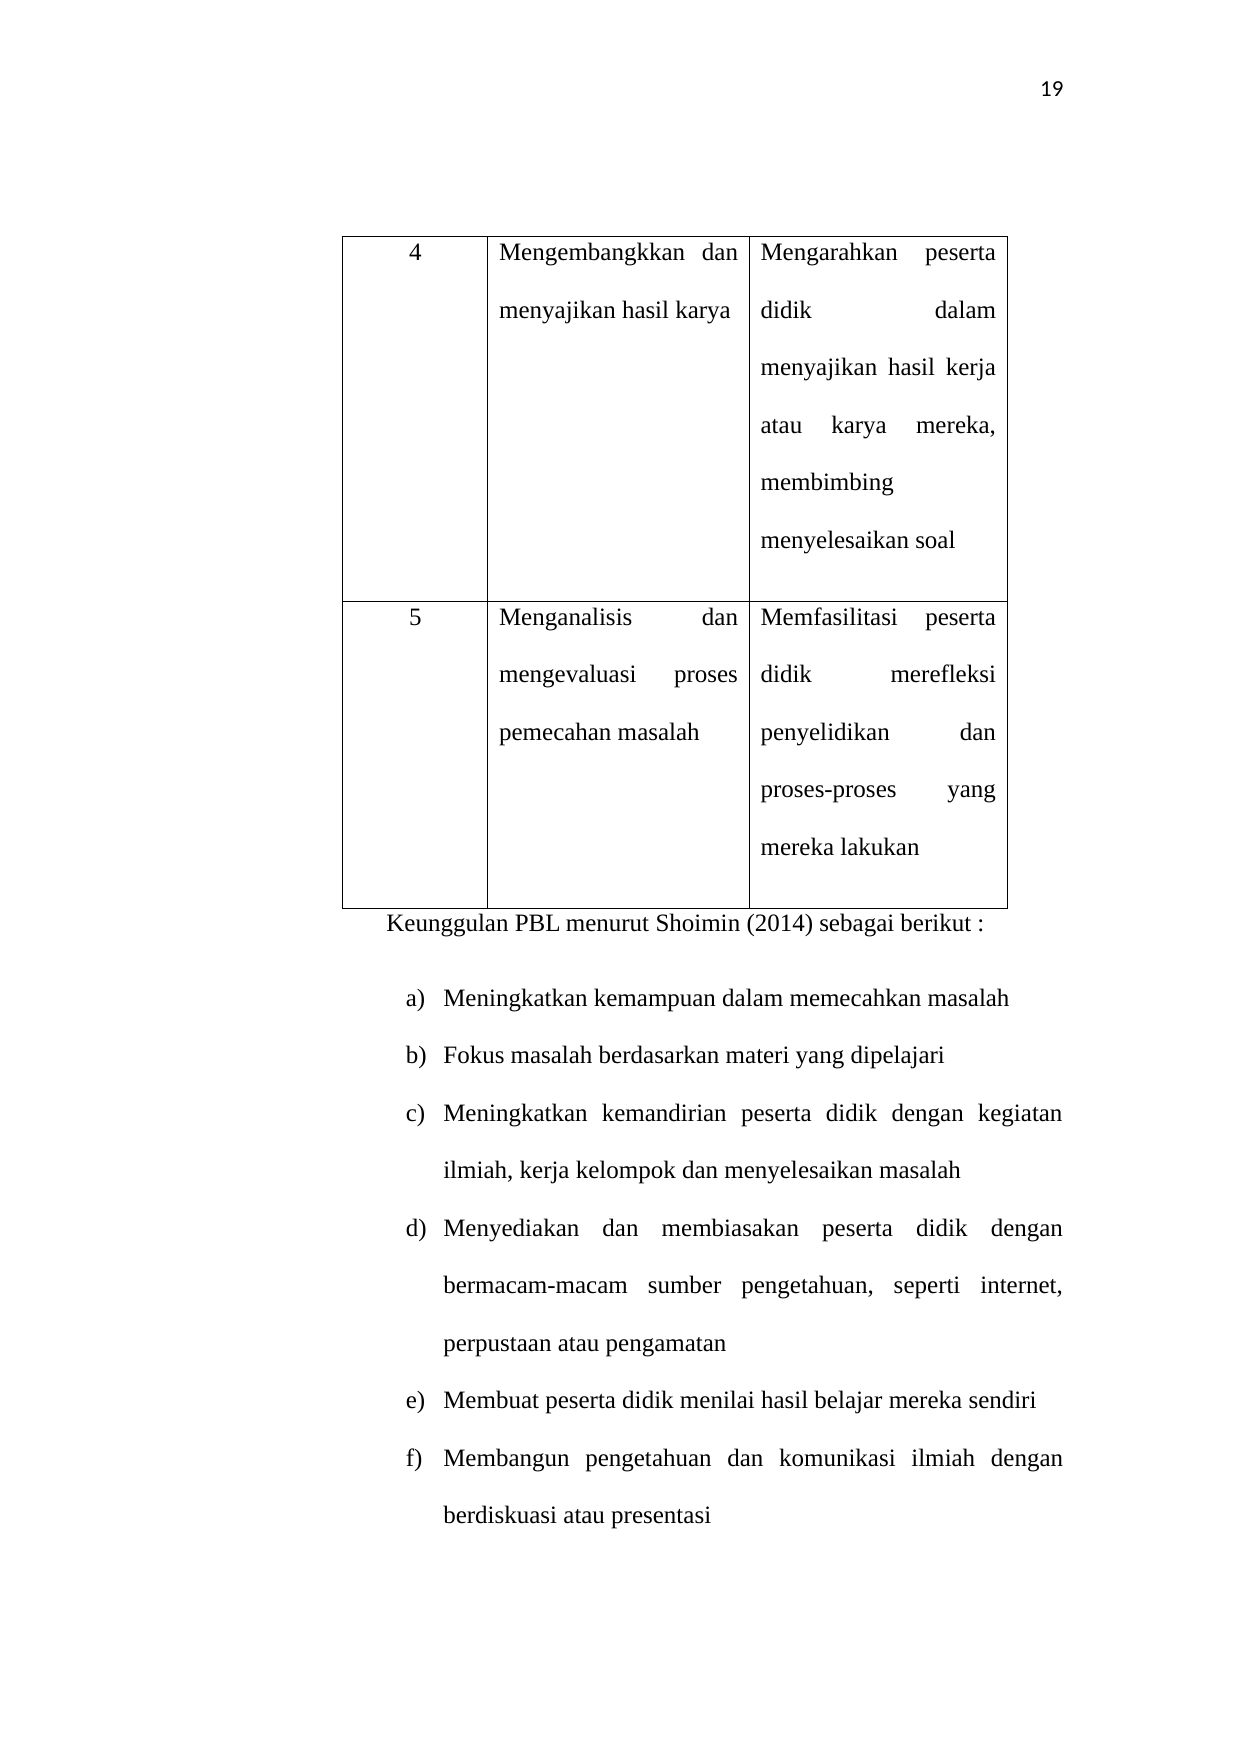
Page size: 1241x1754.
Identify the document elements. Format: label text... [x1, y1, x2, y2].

list Meningkatkan kemandirian peserta didik dengan kegiatan ilmiah, kerja kelompok dan menyelesaikan masalah [406, 1098, 1063, 1184]
table_cell 4 [343, 237, 487, 601]
table_cell 5 [343, 602, 487, 907]
list Menyediakan dan membiasakan peserta didik dengan bermacam-macam sumber pengetahuan, seperti internet, perpustaan atau pengamatan [406, 1213, 1063, 1356]
table_cell Mengembangkkan dan menyajikan hasil karya [488, 237, 749, 601]
list Meningkatkan kemampuan dalam memecahkan masalah [406, 983, 1063, 1011]
table_cell Mengarahkan peserta didik dalam menyajikan hasil kerja atau karya mereka, membimbing menyelesaikan soal [750, 237, 1007, 601]
list Membuat peserta didik menilai hasil belajar mereka sendiri [406, 1385, 1063, 1414]
text Keunggulan PBL menurut Shoimin (2014) sebagai berikut : [311, 908, 1063, 937]
table_cell Memfasilitasi peserta didik merefleksi penyelidikan dan proses-proses yang mereka lakukan [750, 602, 1007, 907]
list Fokus masalah berdasarkan materi yang dipelajari [406, 1040, 1063, 1069]
list Membangun pengetahuan dan komunikasi ilmiah dengan berdiskuasi atau presentasi [406, 1443, 1063, 1529]
table_cell Menganalisis dan mengevaluasi proses pemecahan masalah [488, 602, 749, 907]
